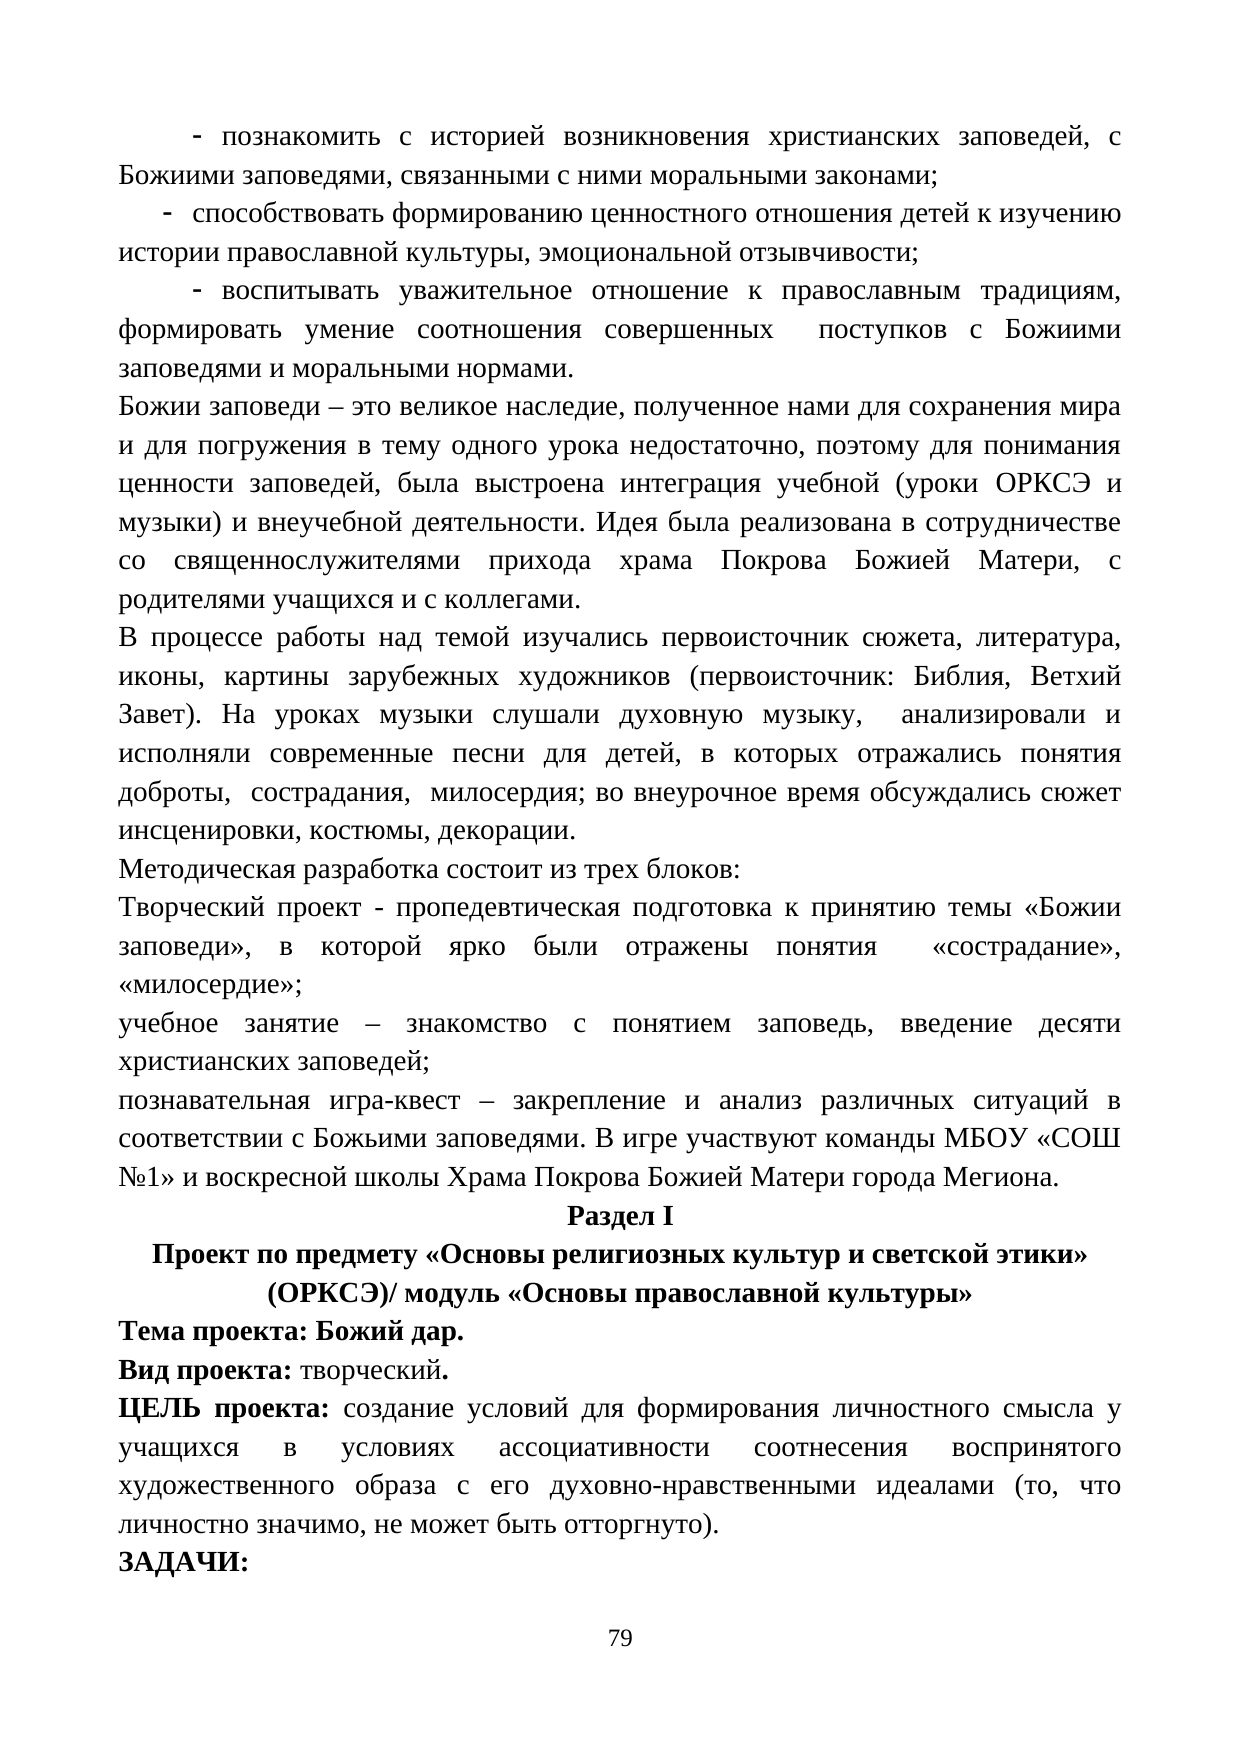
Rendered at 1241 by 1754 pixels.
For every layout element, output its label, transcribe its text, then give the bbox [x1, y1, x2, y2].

text Тема проекта: Божий дар. [118, 1313, 1122, 1347]
text В процессе работы над темой изучались первоисточник сюжета, литература, иконы, картины зарубежных художников (первоисточник: Библия, Ветхий Завет). На уроках музыки слушали духовную музыку, анализировали и исполняли современные песни для детей, в которых отражались понятия доброты, сострадания, милосердия; во внеурочное время обсуждались сюжет инсценировки, костюмы, декорации. [118, 619, 1122, 846]
list познакомить с историей возникновения христианских заповедей, с Божиими заповедями, связанными с ними моральными законами; [118, 118, 1122, 190]
text Божии заповеди – это великое наследие, полученное нами для сохранения мира и для погружения в тему одного урока недостаточно, поэтому для понимания ценности заповедей, была выстроена интеграция учебной (уроки ОРКСЭ и музыки) и внеучебной деятельности. Идея была реализована в сотрудничестве со священнослужителями прихода храма Покрова Божией Матери, с родителями учащихся и с коллегами. [118, 388, 1122, 614]
text познавательная игра-квест – закрепление и анализ различных ситуаций в соответствии с Божьими заповедями. В игре участвуют команды МБОУ «СОШ №1» и воскресной школы Храма Покрова Божией Матери города Мегиона. [118, 1082, 1122, 1193]
list воспитывать уважительное отношение к православным традициям, формировать умение соотношения совершенных поступков с Божиими заповедями и моральными нормами. [118, 272, 1122, 383]
text Вид проекта: творческий. [118, 1352, 1122, 1385]
text учебное занятие – знакомство с понятием заповедь, введение десяти христианских заповедей; [118, 1005, 1122, 1077]
text Проект по предмету «Основы религиозных культур и светской этики» (ОРКСЭ)/ модуль «Основы православной культуры» [118, 1236, 1122, 1308]
text Методическая разработка состоит из трех блоков: [118, 851, 1122, 884]
text Раздел I [118, 1198, 1122, 1231]
list способствовать формированию ценностного отношения детей к изучению истории православной культуры, эмоциональной отзывчивости; [118, 195, 1122, 267]
text ЦЕЛЬ проекта: создание условий для формирования личностного смысла у учащихся в условиях ассоциативности соотнесения воспринятого художественного образа с его духовно-нравственными идеалами (то, что личностно значимо, не может быть отторгнуто). [118, 1390, 1122, 1539]
text ЗАДАЧИ: [118, 1544, 1122, 1578]
text Творческий проект - пропедевтическая подготовка к принятию темы «Божии заповеди», в которой ярко были отражены понятия «сострадание», «милосердие»; [118, 889, 1122, 1000]
